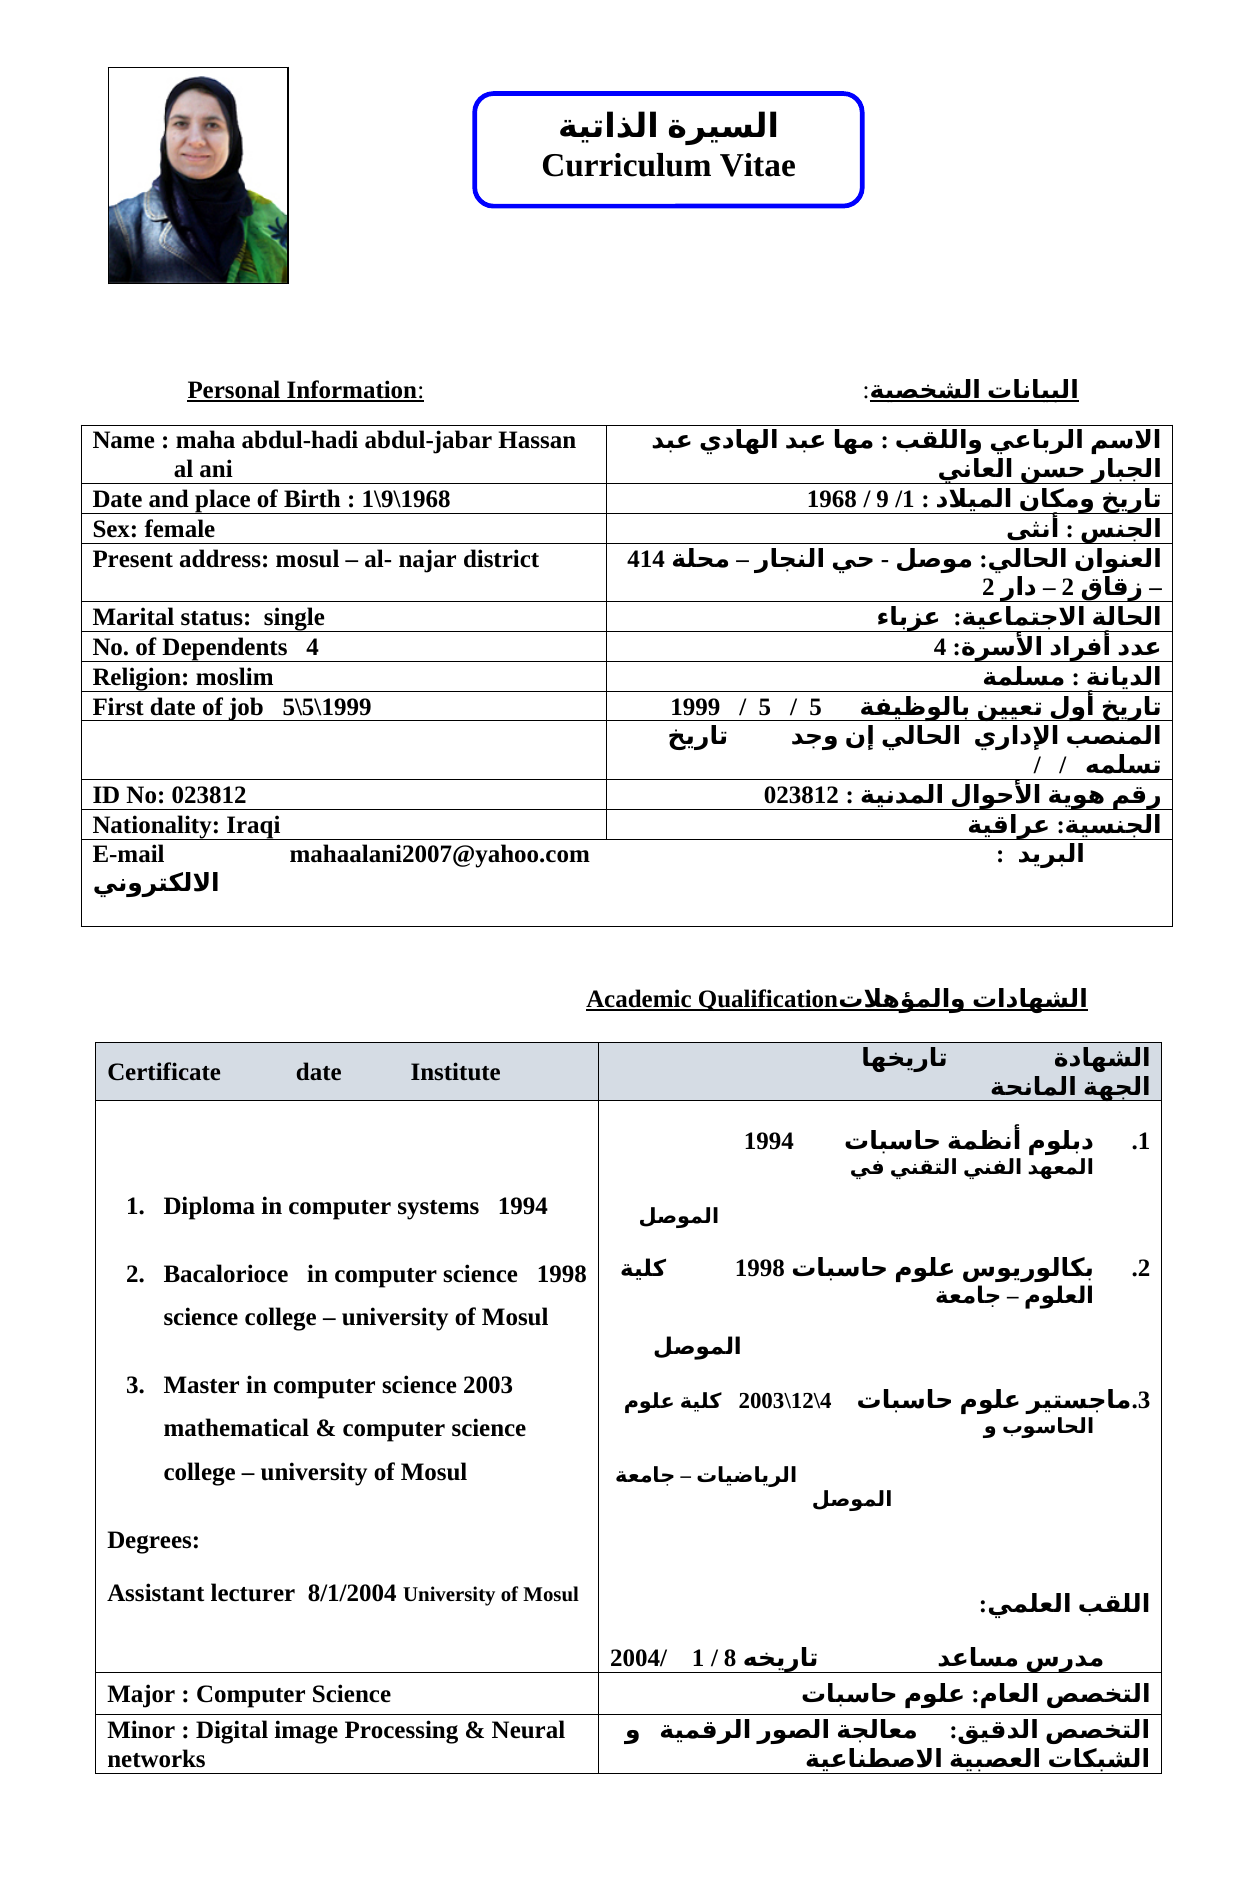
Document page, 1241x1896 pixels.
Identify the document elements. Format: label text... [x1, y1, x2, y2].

table_cell التخصص العام: علوم حاسبات [599, 1673, 1161, 1714]
table_header الاسم الرباعي واللقب : مها عبد الهادي عبد الجبار حسن العاني [607, 426, 1172, 483]
table_cell Present address: mosul – al- najar district [82, 544, 606, 601]
table_cell الديانة : مسلمة [607, 662, 1172, 691]
table_cell عدد أفراد الأسرة: 4 [607, 632, 1172, 661]
text Academic Qualificationالشهادات والمؤهلات [187, 984, 1087, 1013]
table_cell العنوان الحالي: موصل - حي النجار – محلة 414 – زقاق 2 – دار 2 [607, 544, 1172, 601]
table_cell الحالة الاجتماعية: عزباء [607, 602, 1172, 631]
table_cell [82, 721, 606, 779]
table_cell التخصص الدقيق: معالجة الصور الرقمية و الشبكات العصبية الاصطناعية [599, 1715, 1161, 1773]
table_cell دبلوم أنظمة حاسبات 1994 المعهد الفني التقني في الموصل بكالوريوس علوم حاسبات 1998 كلية العلوم – جامعة الموصل ماجستير علوم حاسبات 4\12\2003 كلية علوم الحاسوب و الرياضيات – جامعة الموصل اللقب العلمي: مدرس مساعد تاريخه 8 / 1 /2004 [599, 1101, 1161, 1672]
table_cell Marital status: single [82, 602, 606, 631]
table_cell Religion: moslim [82, 662, 606, 691]
table_header الشهادة تاريخها الجهة المانحة [599, 1043, 1161, 1100]
table_cell تاريخ أول تعيين بالوظيفة 5 / 5 / 1999 [607, 692, 1172, 720]
table_cell تاريخ ومكان الميلاد : 1/ 9 / 1968 [607, 484, 1172, 513]
table_cell E-mail mahaalani2007@yahoo.com : البريد الالكتروني [82, 840, 1172, 926]
table_cell Nationality: Iraqi [82, 810, 606, 838]
table_cell الجنس : أنثى [607, 514, 1172, 543]
table_cell First date of job 5\5\1999 [82, 692, 606, 720]
table_cell الجنسية: عراقية [607, 810, 1172, 838]
table_cell Diploma in computer systems 1994 Bacalorioce in computer science 1998 science college – university of Mosul Master in computer science 2003 mathematical & computer science college – university of Mosul Degrees: Assistant lecturer 8/1/2004 University of Mosul [96, 1101, 598, 1672]
table_cell رقم هوية الأحوال المدنية : 023812 [607, 780, 1172, 809]
table_cell Major : Computer Science [96, 1673, 598, 1714]
table_cell Sex: female [82, 514, 606, 543]
table_cell Date and place of Birth : 1\9\1968 [82, 484, 606, 513]
table_cell المنصب الإداري الحالي إن وجد تاريخ تسلمه / / [607, 721, 1172, 779]
table_cell No. of Dependents 4 [82, 632, 606, 661]
table_header Name : maha abdul-hadi abdul-jabar Hassan al ani [82, 426, 606, 483]
table_cell Minor : Digital image Processing & Neural networks [96, 1715, 598, 1773]
text Personal Information: :البيانات الشخصية [187, 375, 1087, 404]
table_cell ID No: 023812 [82, 780, 606, 809]
table_header Certificate date Institute [96, 1043, 598, 1100]
picture [109, 68, 287, 283]
